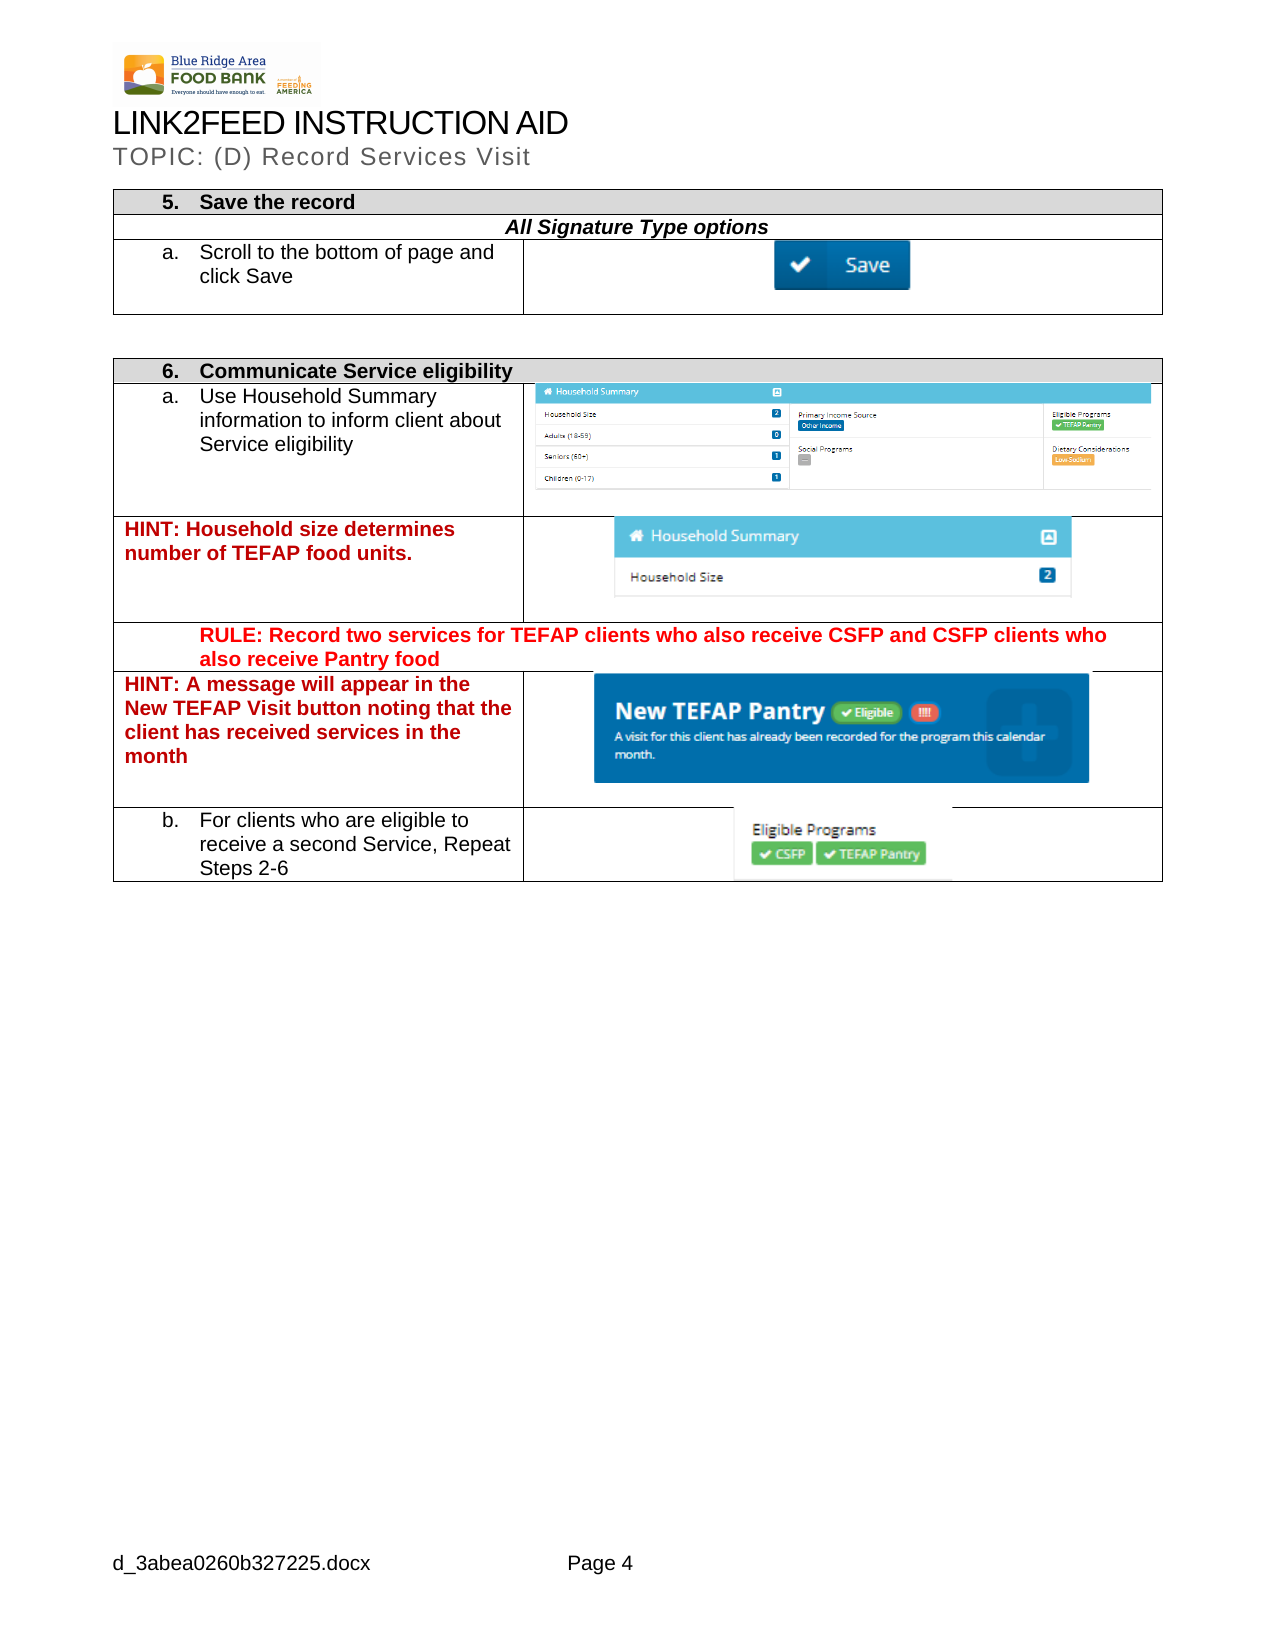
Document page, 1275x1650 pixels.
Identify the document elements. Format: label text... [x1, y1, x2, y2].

table_header Save the record [114, 190, 1162, 214]
table_cell HINT: Household size determines number of TEFAP food units. [114, 517, 523, 622]
table_cell [524, 240, 1162, 314]
picture [593, 671, 1093, 783]
picture [534, 383, 1152, 492]
table_cell [524, 672, 1162, 807]
picture [774, 240, 912, 290]
table_cell [524, 517, 1162, 622]
table_cell [524, 384, 1162, 516]
table_cell For clients who are eligible to receive a second Service, Repeat Steps 2-6 [114, 808, 523, 881]
table_cell Use Household Summary information to inform client about Service eligibility [114, 384, 523, 516]
table_cell [524, 808, 733, 881]
table_cell RULE: Record two services for TEFAP clients who also receive CSFP and CSFP clients who also receive Pantry food [114, 623, 1162, 671]
table_cell HINT: A message will appear in the New TEFAP Visit button noting that the client has received services in the month [114, 672, 523, 807]
table_cell [953, 808, 1162, 881]
picture [733, 807, 953, 881]
picture [112, 42, 322, 107]
table_cell All Signature Type options [114, 215, 1162, 239]
table_cell Scroll to the bottom of page and click Save [114, 240, 523, 314]
table_header Communicate Service eligibility [114, 359, 1162, 382]
picture [614, 516, 1072, 598]
